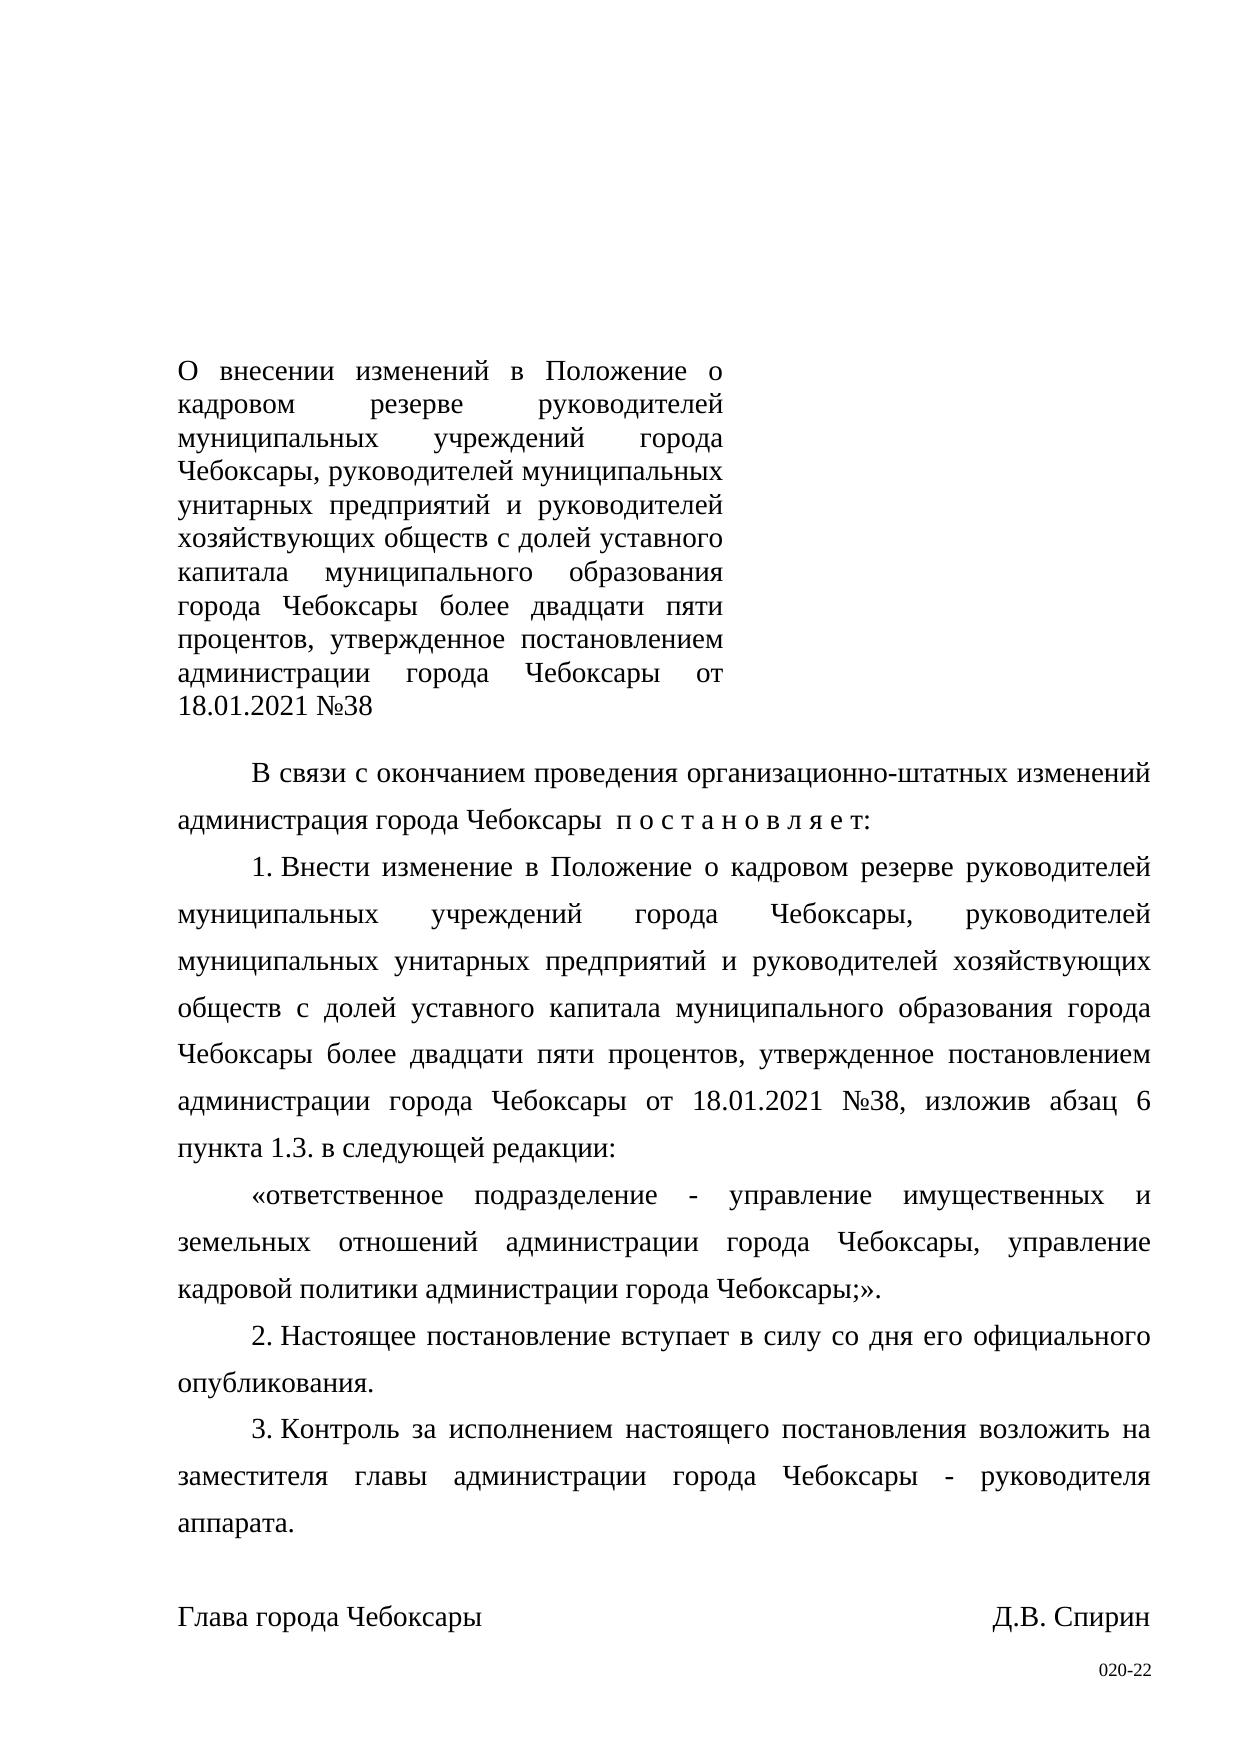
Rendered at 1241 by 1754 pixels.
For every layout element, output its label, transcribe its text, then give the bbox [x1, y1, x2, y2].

text Глава города Чебоксары Д.В. Спирин [177, 1599, 1152, 1633]
text 3. Контроль за исполнением настоящего постановления возложить на заместителя главы администрации города Чебоксары - руководителя аппарата. [177, 1412, 1152, 1539]
text «ответственное подразделение - управление имущественных и земельных отношений администрации города Чебоксары, управление кадровой политики администрации города Чебоксары;». [177, 1177, 1152, 1304]
list Внести изменение в Положение о кадровом резерве руководителей муниципальных учреждений города Чебоксары, руководителей муниципальных унитарных предприятий и руководителей хозяйствующих обществ с долей уставного капитала муниципального образования города Чебоксары более двадцати пяти процентов, утвержденное постановлением администрации города Чебоксары от 18.01.2021 №38, изложив абзац 6 пункта 1.3. в следующей редакции: [177, 849, 1152, 1164]
text 2. Настоящее постановление вступает в силу со дня его официального опубликования. [177, 1318, 1152, 1398]
text О внесении изменений в Положение о кадровом резерве руководителей муниципальных учреждений города Чебоксары, руководителей муниципальных унитарных предприятий и руководителей хозяйствующих обществ с долей уставного капитала муниципального образования города Чебоксары более двадцати пяти процентов, утвержденное постановлением администрации города Чебоксары от 18.01.2021 №38 [177, 353, 723, 722]
text В связи с окончанием проведения организационно-штатных изменений администрация города Чебоксары п о с т а н о в л я е т: [177, 755, 1152, 836]
